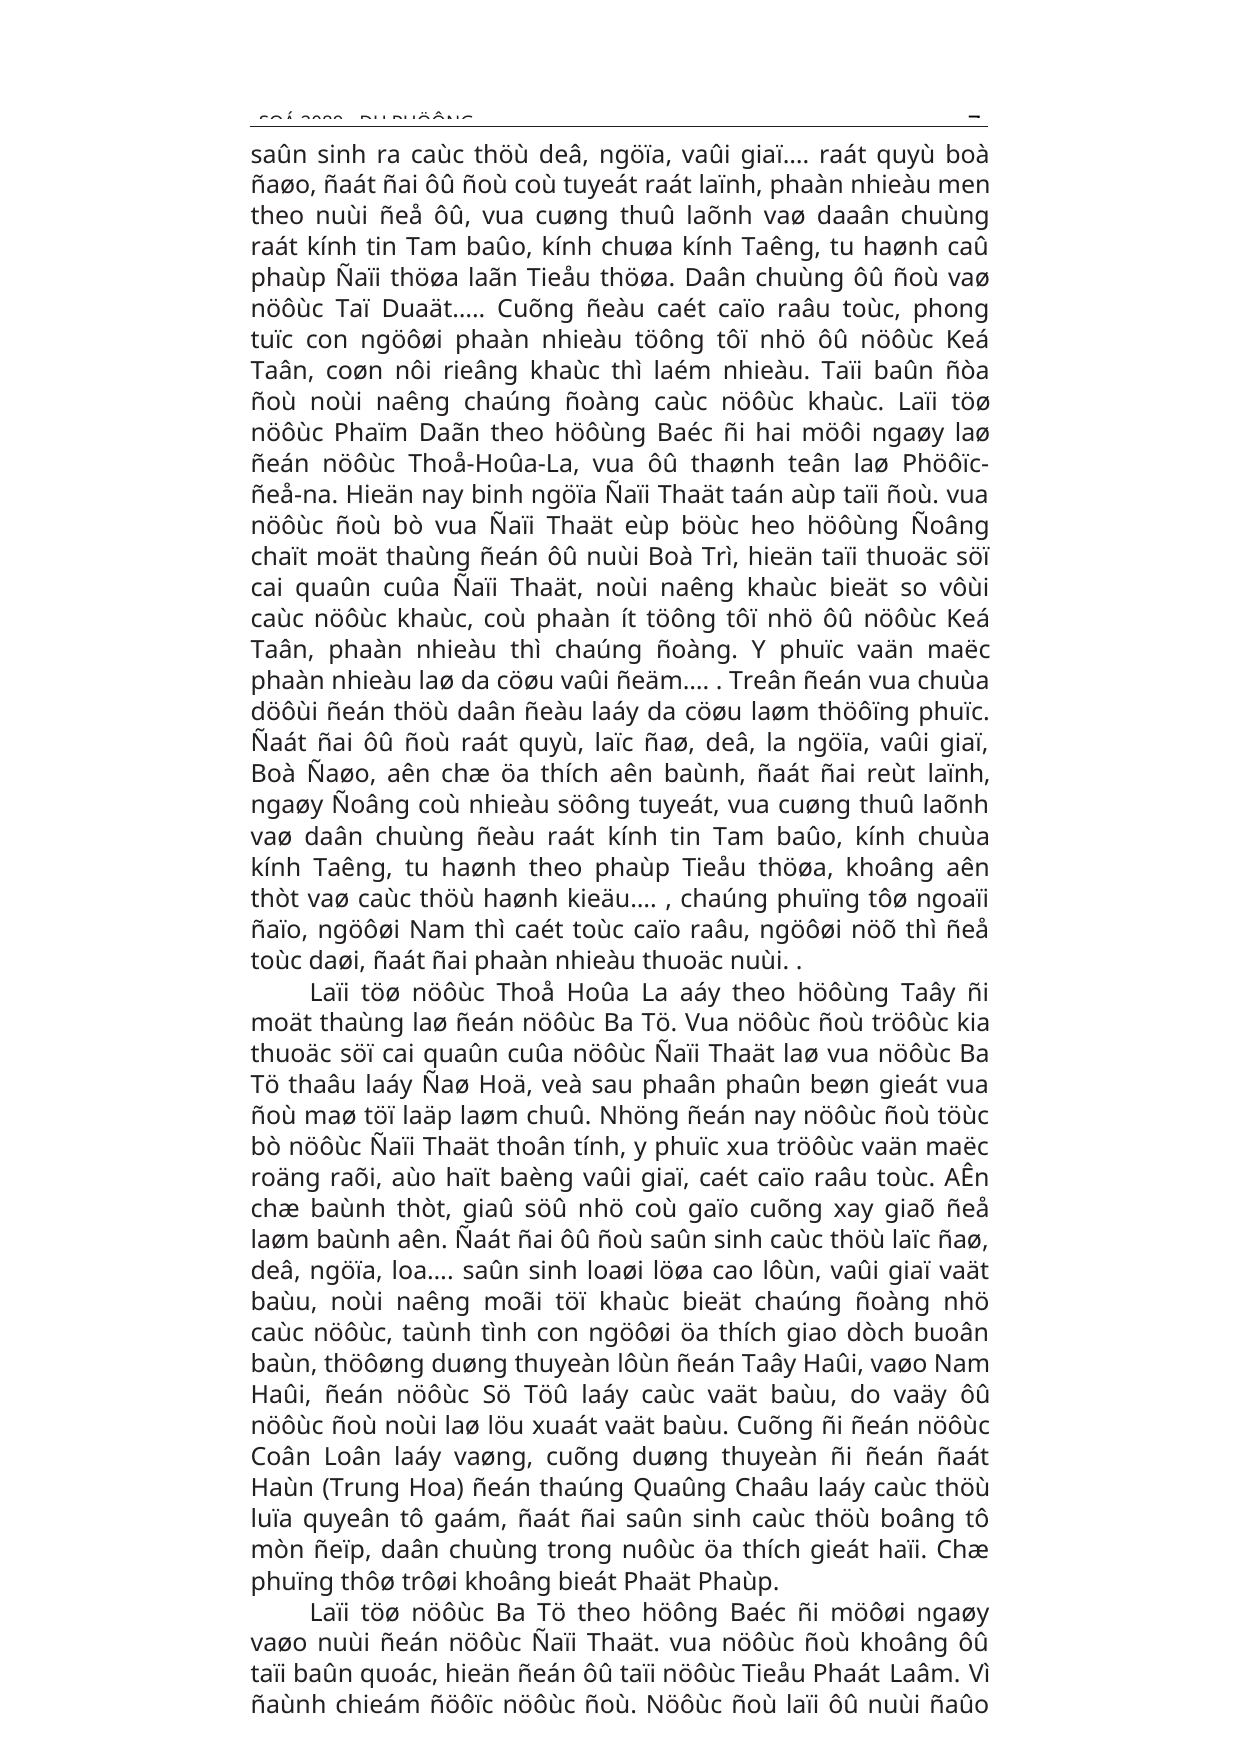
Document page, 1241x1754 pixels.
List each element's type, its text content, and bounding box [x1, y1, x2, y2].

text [250, 1597, 990, 1721]
text saûn sinh ra caùc thöù deâ, ngöïa, vaûi giaï…. raát quyù boà ñaøo, ñaát ñai ôû ñoù coù tuyeát raát laïnh, phaàn nhieàu men theo nuùi ñeå ôû, vua cuøng thuû laõnh vaø daaân chuùng raát kính tin Tam baûo, kính chuøa kính Taêng, tu haønh caû phaùp Ñaïi thöøa laãn Tieåu thöøa. Daân chuùng ôû ñoù vaø nöôùc Taï Duaät….. Cuõng ñeàu caét caïo raâu toùc, phong tuïc con ngöôøi phaàn nhieàu töông tôï nhö ôû nöôùc Keá Taân, coøn nôi rieâng khaùc thì laém nhieàu. Taïi baûn ñòa ñoù noùi naêng chaúng ñoàng caùc nöôùc khaùc. Laïi töø nöôùc Phaïm Daãn theo höôùng Baéc ñi hai möôi ngaøy laø ñeán nöôùc Thoå-Hoûa-La, vua ôû thaønh teân laø Phöôïc-ñeå-na. Hieän nay binh ngöïa Ñaïi Thaät taán aùp taïi ñoù. vua nöôùc ñoù bò vua Ñaïi Thaät eùp böùc heo höôùng Ñoâng chaït moät thaùng ñeán ôû nuùi Boà Trì, hieän taïi thuoäc söï cai quaûn cuûa Ñaïi Thaät, noùi naêng khaùc bieät so vôùi caùc nöôùc khaùc, coù phaàn ít töông tôï nhö ôû nöôùc Keá Taân, phaàn nhieàu thì chaúng ñoàng. Y phuïc vaän maëc phaàn nhieàu laø da cöøu vaûi ñeäm…. . Treân ñeán vua chuùa döôùi ñeán thöù daân ñeàu laáy da cöøu laøm thöôïng phuïc. Ñaát ñai ôû ñoù raát quyù, laïc ñaø, deâ, la ngöïa, vaûi giaï, Boà Ñaøo, aên chæ öa thích aên baùnh, ñaát ñai reùt laïnh, ngaøy Ñoâng coù nhieàu söông tuyeát, vua cuøng thuû laõnh vaø daân chuùng ñeàu raát kính tin Tam baûo, kính chuùa kính Taêng, tu haønh theo phaùp Tieåu thöøa, khoâng aên thòt vaø caùc thöù haønh kieäu…. , chaúng phuïng tôø ngoaïi ñaïo, ngöôøi Nam thì caét toùc caïo raâu, ngöôøi nöõ thì ñeå toùc daøi, ñaát ñai phaàn nhieàu thuoäc nuùi. . [250, 138, 990, 976]
text Laïi töø nöôùc Thoå Hoûa La aáy theo höôùng Taây ñi moät thaùng laø ñeán nöôùc Ba Tö. Vua nöôùc ñoù tröôùc kia thuoäc söï cai quaûn cuûa nöôùc Ñaïi Thaät laø vua nöôùc Ba Tö thaâu laáy Ñaø Hoä, veà sau phaân phaûn beøn gieát vua ñoù maø töï laäp laøm chuû. Nhöng ñeán nay nöôùc ñoù töùc bò nöôùc Ñaïi Thaät thoân tính, y phuïc xua tröôùc vaän maëc roäng raõi, aùo haït baèng vaûi giaï, caét caïo raâu toùc. AÊn chæ baùnh thòt, giaû söû nhö coù gaïo cuõng xay giaõ ñeå laøm baùnh aên. Ñaát ñai ôû ñoù saûn sinh caùc thöù laïc ñaø, deâ, ngöïa, loa…. saûn sinh loaøi löøa cao lôùn, vaûi giaï vaät baùu, noùi naêng moãi töï khaùc bieät chaúng ñoàng nhö caùc nöôùc, taùnh tình con ngöôøi öa thích giao dòch buoân baùn, thöôøng duøng thuyeàn lôùn ñeán Taây Haûi, vaøo Nam Haûi, ñeán nöôùc Sö Töû laáy caùc vaät baùu, do vaäy ôû nöôùc ñoù noùi laø löu xuaát vaät baùu. Cuõng ñi ñeán nöôùc Coân Loân laáy vaøng, cuõng duøng thuyeàn ñi ñeán ñaát Haùn (Trung Hoa) ñeán thaúng Quaûng Chaâu laáy caùc thöù luïa quyeân tô gaám, ñaát ñai saûn sinh caùc thöù boâng tô mòn ñeïp, daân chuùng trong nuôùc öa thích gieát haïi. Chæ phuïng thôø trôøi khoâng bieát Phaät Phaùp. [250, 976, 990, 1597]
